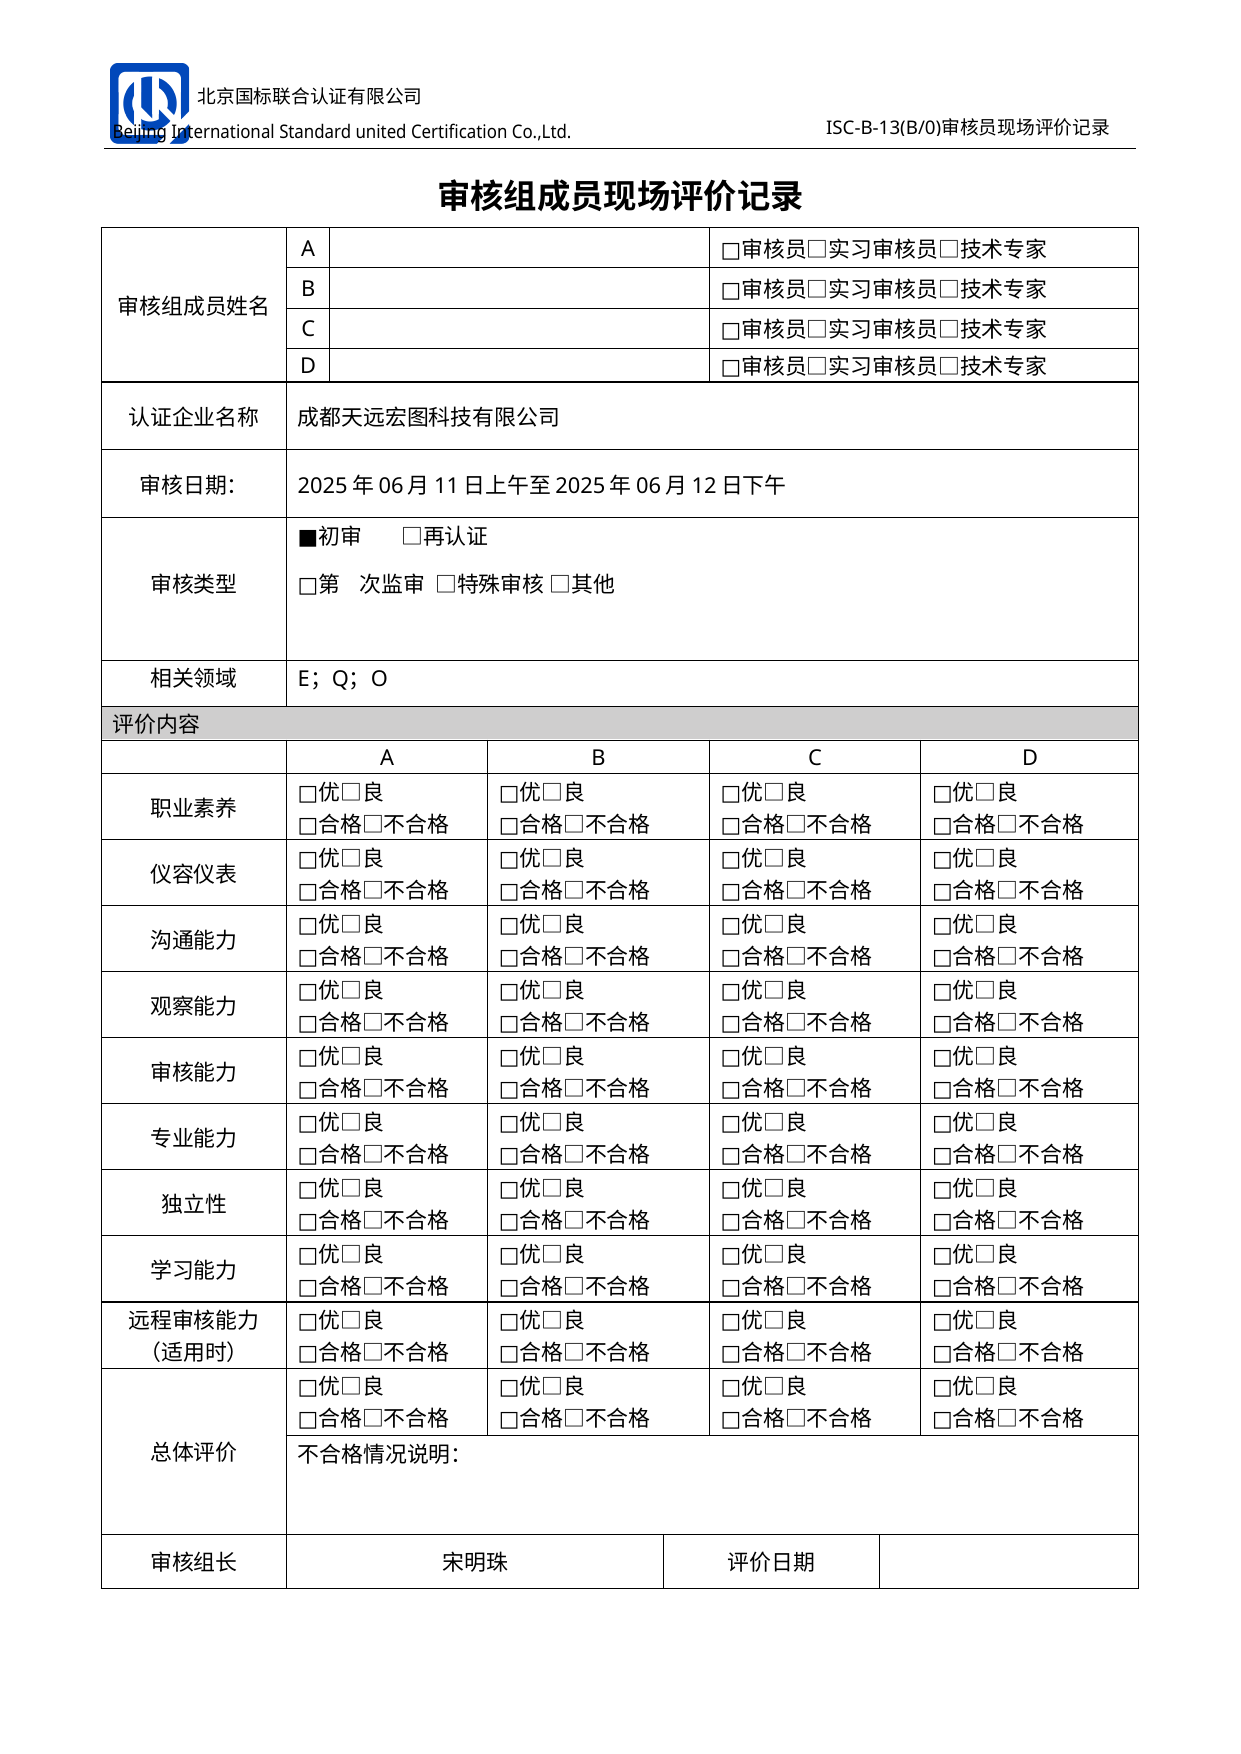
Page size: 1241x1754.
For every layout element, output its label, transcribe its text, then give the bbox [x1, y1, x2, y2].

table_cell □优□良 □合格□不合格 [488, 1236, 709, 1301]
table_cell 独立性 [102, 1170, 286, 1235]
table_header □审核员□实习审核员□技术专家 [710, 228, 1138, 267]
table_cell □优□良 □合格□不合格 [287, 906, 487, 971]
table_cell □优□良 □合格□不合格 [488, 972, 709, 1037]
table_cell D [921, 741, 1138, 773]
table_cell □优□良 □合格□不合格 [921, 972, 1138, 1037]
table_cell 审核组长 [102, 1535, 286, 1587]
table_cell □优□良 □合格□不合格 [488, 1303, 709, 1367]
table_cell □优□良 □合格□不合格 [488, 1369, 709, 1435]
table_cell 专业能力 [102, 1104, 286, 1169]
table_cell 成都天远宏图科技有限公司 [287, 383, 1138, 449]
table_cell □优□良 □合格□不合格 [710, 1303, 920, 1367]
table_cell 宋明珠 [287, 1535, 663, 1587]
table_cell □优□良 □合格□不合格 [710, 774, 920, 839]
table_cell [102, 741, 286, 773]
table_cell □优□良 □合格□不合格 [287, 840, 487, 905]
table_cell □优□良 □合格□不合格 [488, 906, 709, 971]
table_cell □优□良 □合格□不合格 [710, 1236, 920, 1301]
table_cell 职业素养 [102, 774, 286, 839]
table_cell □优□良 □合格□不合格 [710, 1170, 920, 1235]
table_cell 2025年06月11日上午至2025年06月12日下午 [287, 450, 1138, 517]
table_cell □优□良 □合格□不合格 [287, 774, 487, 839]
table_cell □优□良 □合格□不合格 [287, 1303, 487, 1367]
table_cell □优□良 □合格□不合格 [710, 1038, 920, 1103]
table_cell □审核员□实习审核员□技术专家 [710, 268, 1138, 308]
table_header [330, 228, 709, 267]
table_cell A [287, 741, 487, 773]
table_cell C [710, 741, 920, 773]
table_cell □优□良 □合格□不合格 [488, 774, 709, 839]
table_cell □优□良 □合格□不合格 [488, 840, 709, 905]
table_cell □优□良 □合格□不合格 [921, 1038, 1138, 1103]
table_cell C [287, 309, 329, 348]
table_cell 审核能力 [102, 1038, 286, 1103]
table_cell □优□良 □合格□不合格 [287, 1369, 487, 1435]
table_cell □优□良 □合格□不合格 [287, 1104, 487, 1169]
table_cell 评价日期 [664, 1535, 879, 1587]
table_cell 观察能力 [102, 972, 286, 1037]
table_cell 相关领域 [102, 661, 286, 706]
table_cell □优□良 □合格□不合格 [710, 1104, 920, 1169]
table_cell □优□良 □合格□不合格 [921, 1104, 1138, 1169]
table_cell 学习能力 [102, 1236, 286, 1301]
text 审核组成员现场评价记录 [112, 162, 1128, 227]
table_cell □优□良 □合格□不合格 [921, 1236, 1138, 1301]
table_cell 审核日期： [102, 450, 286, 517]
table_cell □优□良 □合格□不合格 [287, 1038, 487, 1103]
table_cell 审核类型 [102, 518, 286, 660]
table_cell □优□良 □合格□不合格 [921, 1170, 1138, 1235]
table_cell [330, 349, 709, 381]
table_cell B [287, 268, 329, 308]
table_cell □优□良 □合格□不合格 [710, 1369, 920, 1435]
table_cell D [287, 349, 329, 381]
table_cell □优□良 □合格□不合格 [488, 1038, 709, 1103]
table_header 审核组成员姓名 [102, 228, 286, 381]
table_cell [330, 309, 709, 348]
table_cell □优□良 □合格□不合格 [488, 1104, 709, 1169]
table_cell 仪容仪表 [102, 840, 286, 905]
table_cell □优□良 □合格□不合格 [921, 1303, 1138, 1367]
table_cell □优□良 □合格□不合格 [287, 972, 487, 1037]
table_cell □优□良 □合格□不合格 [287, 1236, 487, 1301]
picture [110, 63, 190, 144]
table_cell [880, 1535, 1138, 1587]
table_cell □优□良 □合格□不合格 [921, 774, 1138, 839]
table_cell 总体评价 [102, 1369, 286, 1534]
table_cell 评价内容 [102, 707, 1138, 739]
table_header A [287, 228, 329, 267]
table_cell □优□良 □合格□不合格 [921, 906, 1138, 971]
table_cell 沟通能力 [102, 906, 286, 971]
table_cell B [488, 741, 709, 773]
table_cell □优□良 □合格□不合格 [921, 1369, 1138, 1435]
table_cell □优□良 □合格□不合格 [710, 906, 920, 971]
table_cell E；Q；O [287, 661, 1138, 706]
table_cell □优□良 □合格□不合格 [710, 972, 920, 1037]
table_cell □优□良 □合格□不合格 [488, 1170, 709, 1235]
table_cell 远程审核能力 （适用时） [102, 1303, 286, 1367]
table_cell [330, 268, 709, 308]
table_cell 不合格情况说明： [287, 1436, 1138, 1534]
table_cell □优□良 □合格□不合格 [710, 840, 920, 905]
table_cell □审核员□实习审核员□技术专家 [710, 349, 1138, 381]
table_cell □审核员□实习审核员□技术专家 [710, 309, 1138, 348]
table_cell □优□良 □合格□不合格 [287, 1170, 487, 1235]
table_cell □优□良 □合格□不合格 [921, 840, 1138, 905]
table_cell 认证企业名称 [102, 383, 286, 449]
table_cell ■初审 □再认证 □第 次监审 □特殊审核 □其他 [287, 518, 1138, 660]
